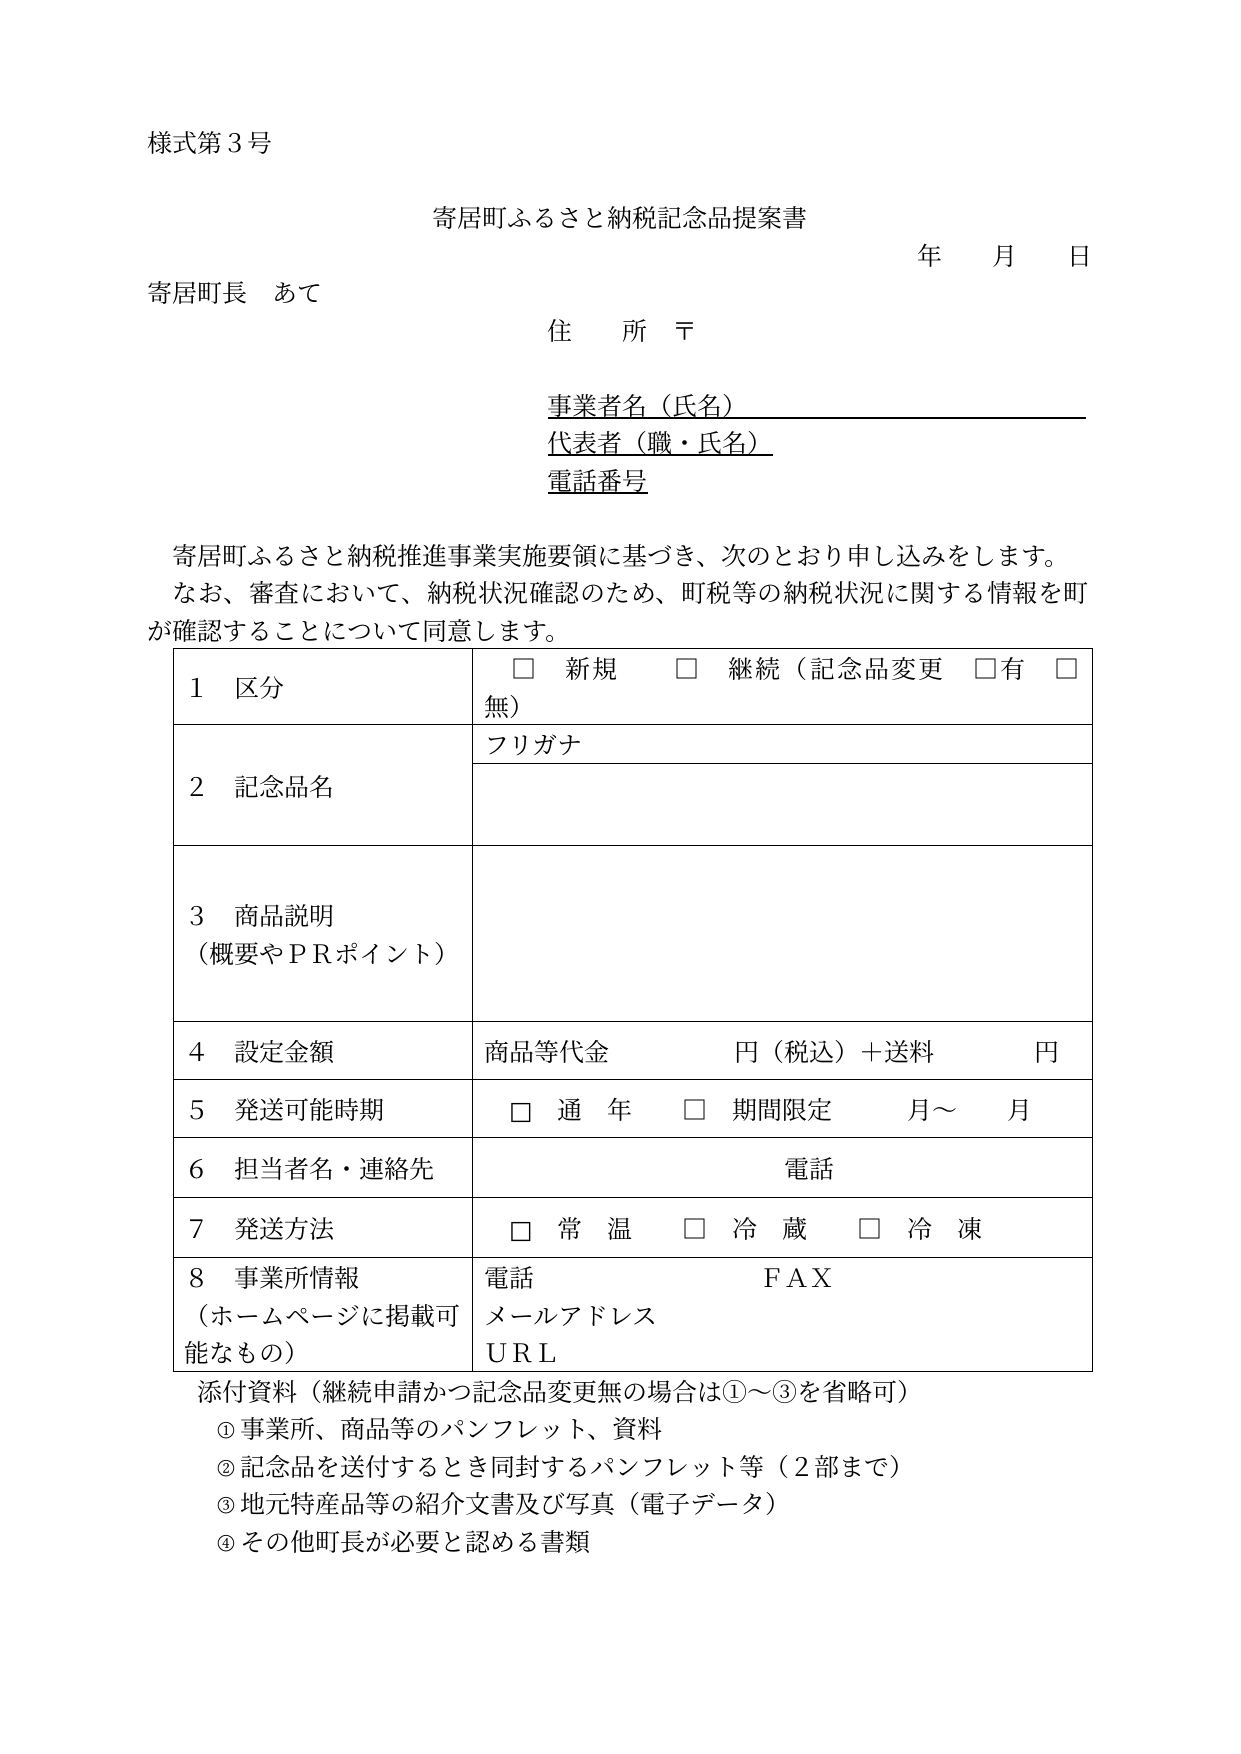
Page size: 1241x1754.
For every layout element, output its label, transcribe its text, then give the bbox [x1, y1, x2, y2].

text 住 所 〒 [148, 311, 1092, 348]
table_cell □ 通 年 □ 期間限定 月～ 月 [473, 1080, 1092, 1137]
table_cell ４ 設定金額 [174, 1022, 472, 1079]
text 年 月 日 [148, 236, 1092, 273]
text ③地元特産品等の紹介文書及び写真（電子データ） [191, 1484, 1092, 1522]
table_cell ７ 発送方法 [174, 1198, 472, 1257]
text 様式第３号 [148, 123, 1092, 161]
table_cell フリガナ [473, 725, 1092, 763]
text ②記念品を送付するとき同封するパンフレット等（２部まで） [191, 1447, 1092, 1484]
text 代表者（職・氏名） [148, 423, 1092, 461]
table_cell ６ 担当者名・連絡先 [174, 1138, 472, 1197]
table_header □ 新規 □ 継続（記念品変更 □有 □無） [473, 649, 1092, 724]
table_cell 電話 [473, 1138, 1092, 1197]
text ④その他町長が必要と認める書類 [191, 1522, 1092, 1559]
text 寄居町ふるさと納税記念品提案書 [148, 198, 1092, 236]
table_cell ８ 事業所情報 （ホームページに掲載可能なもの） [174, 1258, 472, 1371]
table_cell [473, 846, 1092, 1021]
table_header １ 区分 [174, 649, 472, 724]
text 事業者名（氏名） [148, 386, 1092, 423]
table_cell ２ 記念品名 [174, 725, 472, 845]
table_cell 商品等代金 円（税込）＋送料 円 [473, 1022, 1092, 1079]
text 添付資料（継続申請かつ記念品変更無の場合は①～③を省略可） [148, 1372, 1092, 1409]
table_cell [473, 764, 1092, 845]
table_cell ３ 商品説明 （概要やＰＲポイント） [174, 846, 472, 1021]
text ①事業所、商品等のパンフレット、資料 [191, 1409, 1092, 1447]
text 寄居町ふるさと納税推進事業実施要領に基づき、次のとおり申し込みをします。 [148, 536, 1092, 573]
table_cell 電話 ＦＡＸ メールアドレス ＵＲＬ [473, 1258, 1092, 1371]
text 電話番号 [148, 461, 1092, 498]
table_cell ５ 発送可能時期 [174, 1080, 472, 1137]
text なお、審査において、納税状況確認のため、町税等の納税状況に関する情報を町が確認することについて同意します。 [148, 573, 1092, 648]
text 寄居町長 あて [148, 273, 1092, 311]
table_cell □ 常 温 □ 冷 蔵 □ 冷 凍 [473, 1198, 1092, 1257]
